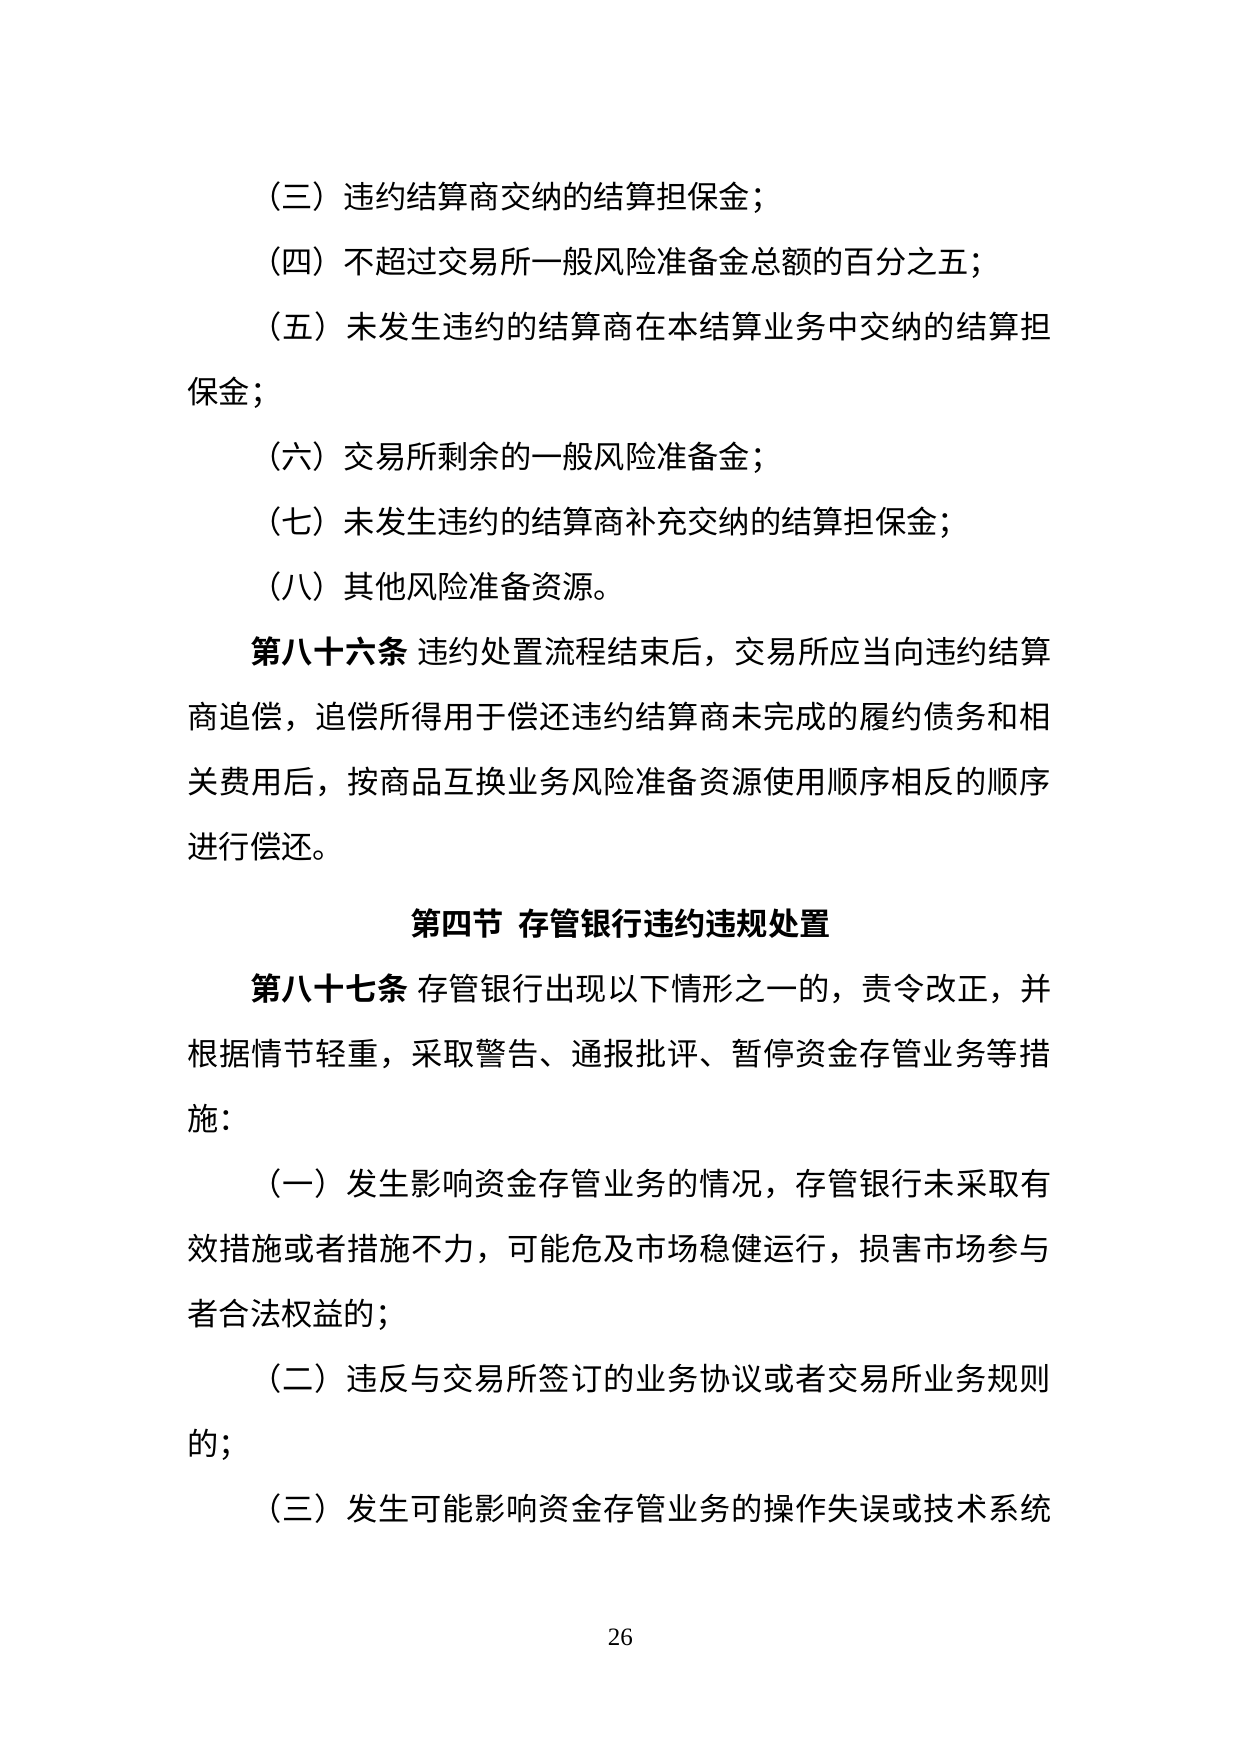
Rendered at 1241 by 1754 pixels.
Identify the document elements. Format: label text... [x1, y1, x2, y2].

text （六）交易所剩余的一般风险准备金； [187, 422, 1053, 487]
text 第四节 存管银行违约违规处置 [187, 889, 1053, 954]
text （三）违约结算商交纳的结算担保金； [187, 162, 1053, 227]
text （八）其他风险准备资源。 [187, 552, 1053, 617]
text （五）未发生违约的结算商在本结算业务中交纳的结算担保金； [187, 292, 1053, 422]
text （二）违反与交易所签订的业务协议或者交易所业务规则的； [187, 1344, 1053, 1474]
text 第八十七条 存管银行出现以下情形之一的，责令改正，并根据情节轻重，采取警告、通报批评、暂停资金存管业务等措施： [187, 954, 1053, 1149]
text 第八十六条 违约处置流程结束后，交易所应当向违约结算商追偿，追偿所得用于偿还违约结算商未完成的履约债务和相关费用后，按商品互换业务风险准备资源使用顺序相反的顺序进行偿还。 [187, 617, 1053, 877]
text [187, 1474, 1053, 1539]
text （四）不超过交易所一般风险准备金总额的百分之五； [187, 227, 1053, 292]
text （一）发生影响资金存管业务的情况，存管银行未采取有效措施或者措施不力，可能危及市场稳健运行，损害市场参与者合法权益的； [187, 1149, 1053, 1344]
text （七）未发生违约的结算商补充交纳的结算担保金； [187, 487, 1053, 552]
